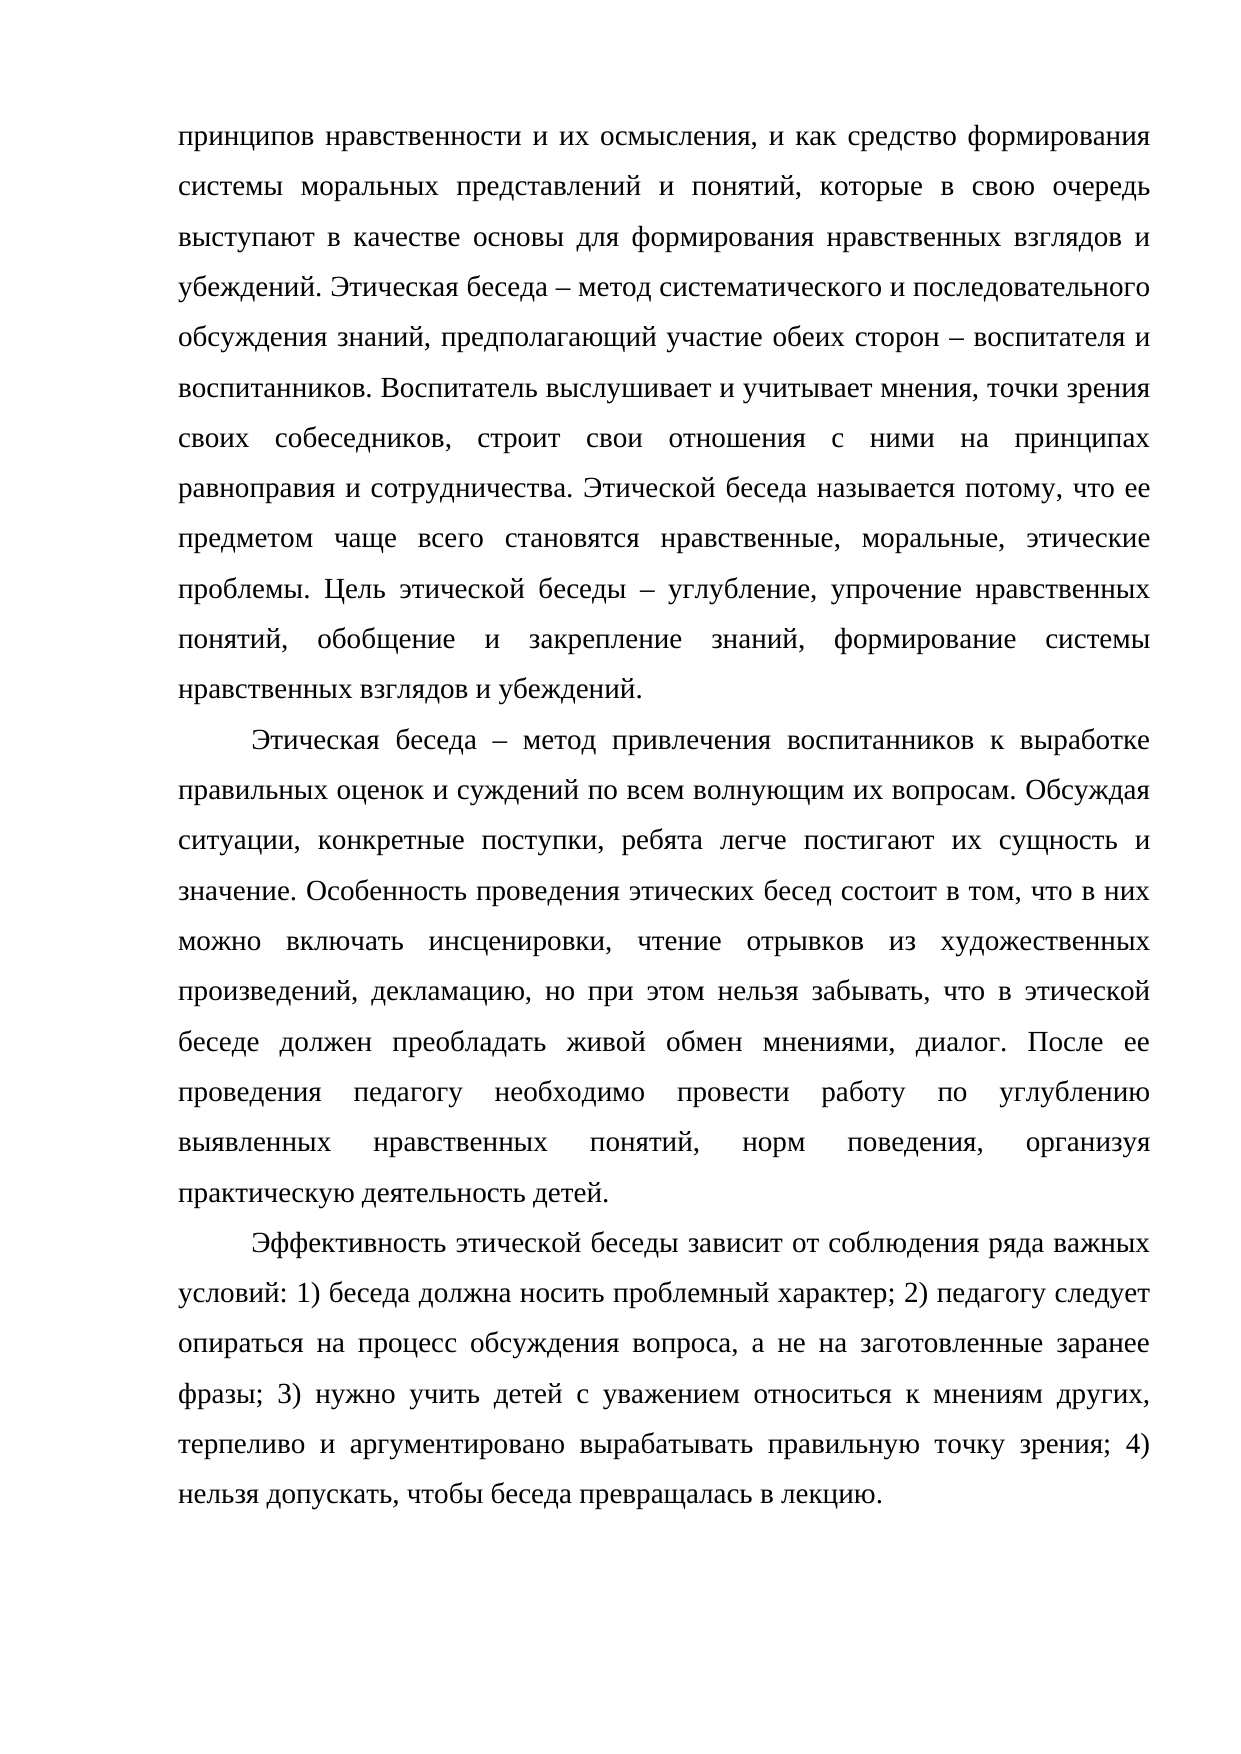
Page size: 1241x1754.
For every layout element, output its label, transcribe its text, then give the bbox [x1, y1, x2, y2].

text Этическая беседа – метод привлечения воспитанников к выработке правильных оценок и суждений по всем волнующим их вопросам. Обсуждая ситуации, конкретные поступки, ребята легче постигают их сущность и значение. Особенность проведения этических бесед состоит в том, что в них можно включать инсценировки, чтение отрывков из художественных произведений, декламацию, но при этом нельзя забывать, что в этической беседе должен преобладать живой обмен мнениями, диалог. После ее проведения педагогу необходимо провести работу по углублению выявленных нравственных понятий, норм поведения, организуя практическую деятельность детей. [178, 722, 1151, 1208]
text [178, 118, 1151, 705]
text Эффективность этической беседы зависит от соблюдения ряда важных условий: 1) беседа должна носить проблемный характер; 2) педагогу следует опираться на процесс обсуждения вопроса, а не на заготовленные заранее фразы; 3) нужно учить детей с уважением относиться к мнениям других, терпеливо и аргументировано вырабатывать правильную точку зрения; 4) нельзя допускать, чтобы беседа превращалась в лекцию. [178, 1225, 1151, 1510]
